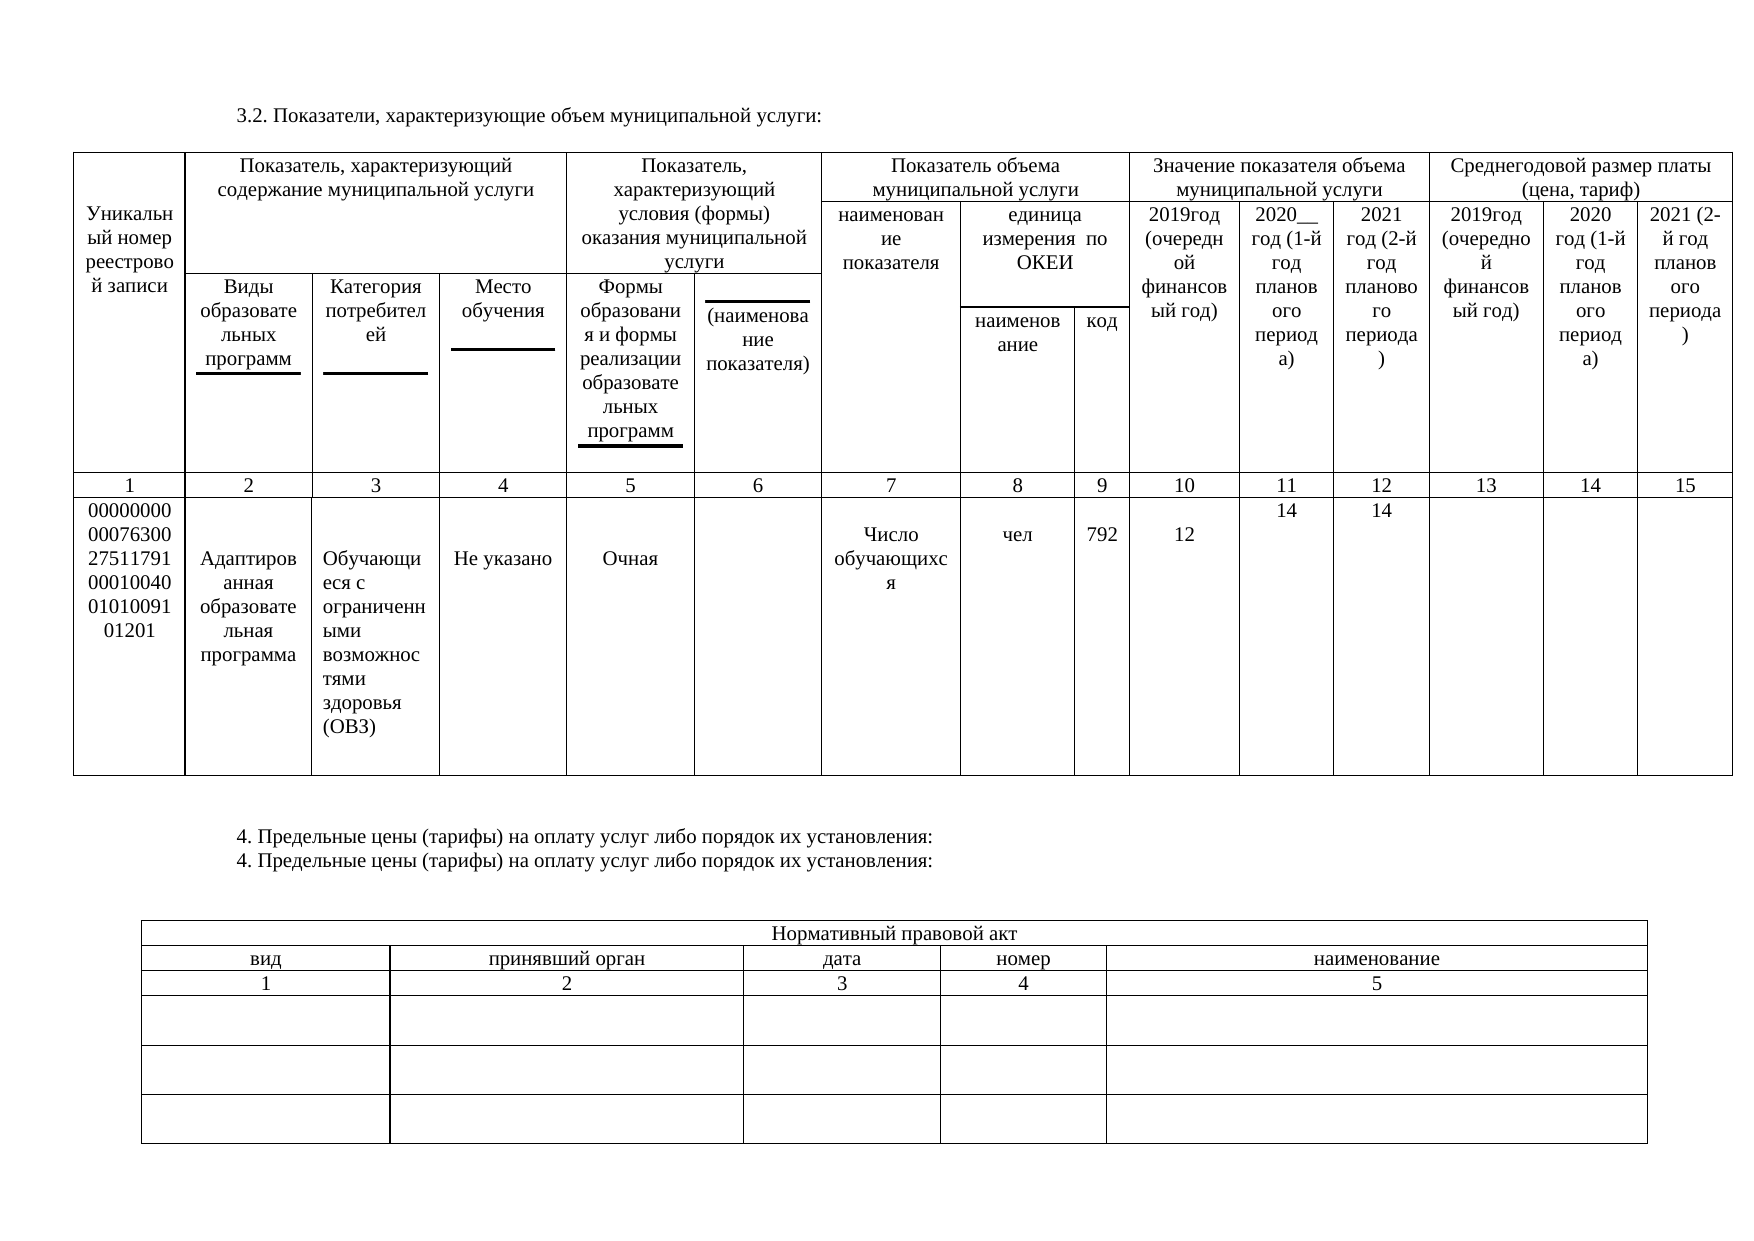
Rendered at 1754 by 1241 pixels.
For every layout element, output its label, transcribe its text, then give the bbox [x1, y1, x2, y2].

table_cell 9 [1075, 473, 1129, 497]
text 3.2. Показатели, характеризующие объем муниципальной услуги: [177, 103, 1636, 127]
table_cell [744, 1095, 940, 1143]
table_cell 5 [1107, 971, 1647, 995]
table_cell 14 [1544, 473, 1637, 497]
table_cell Формы образования и формы реализации образовательных программ [567, 274, 694, 472]
table_cell 7 [822, 473, 960, 497]
table_header Показатель, характеризующий условия (формы) оказания муниципальной услуги [567, 153, 821, 273]
table_cell 4 [440, 473, 566, 497]
table_cell 2021 (2-й год планового периода) [1638, 202, 1732, 472]
table_cell единица измерения по ОКЕИ [961, 202, 1129, 306]
table_header Среднегодовой размер платы (цена, тариф) [1430, 153, 1732, 201]
table_cell 14 [1240, 498, 1333, 775]
table_cell принявший орган [391, 946, 743, 970]
table_cell 3 [744, 971, 940, 995]
table_cell 4 [941, 971, 1106, 995]
table_cell вид [142, 946, 389, 970]
table_cell 000000000007630027511791000100400101009101201 [74, 498, 184, 775]
table_cell Категория потребителей [313, 274, 439, 472]
table_cell (наименование показателя) [695, 274, 821, 472]
table_cell 2 [186, 473, 312, 497]
table_cell [744, 996, 940, 1044]
table_cell Обучающиеся с ограниченными возможностями здоровья (ОВЗ) [312, 498, 439, 775]
table_cell наименование показателя [822, 202, 960, 472]
table_cell дата [744, 946, 940, 970]
table_cell чел [961, 498, 1074, 775]
table_cell [744, 1046, 940, 1094]
table_cell 10 [1130, 473, 1239, 497]
table_cell 5 [567, 473, 694, 497]
table_cell [142, 1046, 389, 1094]
table_cell 2021 год (2-й год планового периода) [1334, 202, 1429, 472]
table_cell 6 [695, 473, 821, 497]
table_cell 3 [313, 473, 439, 497]
table_cell [391, 996, 743, 1044]
table_cell 1 [142, 971, 389, 995]
table_cell Очная [567, 498, 694, 775]
table_header Показатель объема муниципальной услуги [822, 153, 1129, 201]
table_cell [1107, 1095, 1647, 1143]
table_cell код [1075, 308, 1129, 472]
table_cell [142, 1095, 389, 1143]
table_cell наименование [961, 308, 1074, 472]
table_cell [142, 996, 389, 1044]
table_cell 1 [74, 473, 184, 497]
table_cell 8 [961, 473, 1074, 497]
table_cell [391, 1095, 743, 1143]
table_cell 13 [1430, 473, 1543, 497]
table_cell [1430, 498, 1543, 775]
table_header Уникальный номер реестровой записи [74, 153, 184, 472]
table_cell [941, 1095, 1106, 1143]
table_header Показатель, характеризующий содержание муниципальной услуги [186, 153, 566, 273]
table_cell 11 [1240, 473, 1333, 497]
table_cell 12 [1130, 498, 1239, 775]
table_cell 12 [1334, 473, 1429, 497]
table_cell [941, 996, 1106, 1044]
table_cell 14 [1334, 498, 1429, 775]
table_cell [1544, 498, 1637, 775]
table_cell 15 [1638, 473, 1732, 497]
table_cell 2019год (очередной финансовый год) [1130, 202, 1239, 472]
text 4. Предельные цены (тарифы) на оплату услуг либо порядок их установления: [177, 824, 1636, 848]
table_cell [1638, 498, 1732, 775]
table_cell [1107, 996, 1647, 1044]
text 4. Предельные цены (тарифы) на оплату услуг либо порядок их установления: [177, 848, 1636, 872]
table_cell Место обучения [440, 274, 566, 472]
table_cell Адаптированная образовательная программа [186, 498, 311, 775]
table_cell Не указано [440, 498, 566, 775]
table_header Нормативный правовой акт [142, 921, 1647, 945]
table_cell 2019год (очередной финансовый год) [1430, 202, 1543, 472]
table_cell [391, 1046, 743, 1094]
table_cell Виды образовательных программ [186, 274, 312, 472]
table_cell 2020__ год (1-й год планового периода) [1240, 202, 1333, 472]
table_cell 792 [1075, 498, 1129, 775]
table_cell [941, 1046, 1106, 1094]
table_cell [695, 498, 821, 775]
table_cell наименование [1107, 946, 1647, 970]
table_cell 2 [391, 971, 743, 995]
table_cell 2020 год (1-й год планового периода) [1544, 202, 1637, 472]
table_cell номер [941, 946, 1106, 970]
table_cell [1107, 1046, 1647, 1094]
table_cell Число обучающихся [822, 498, 960, 775]
table_header Значение показателя объема муниципальной услуги [1130, 153, 1429, 201]
